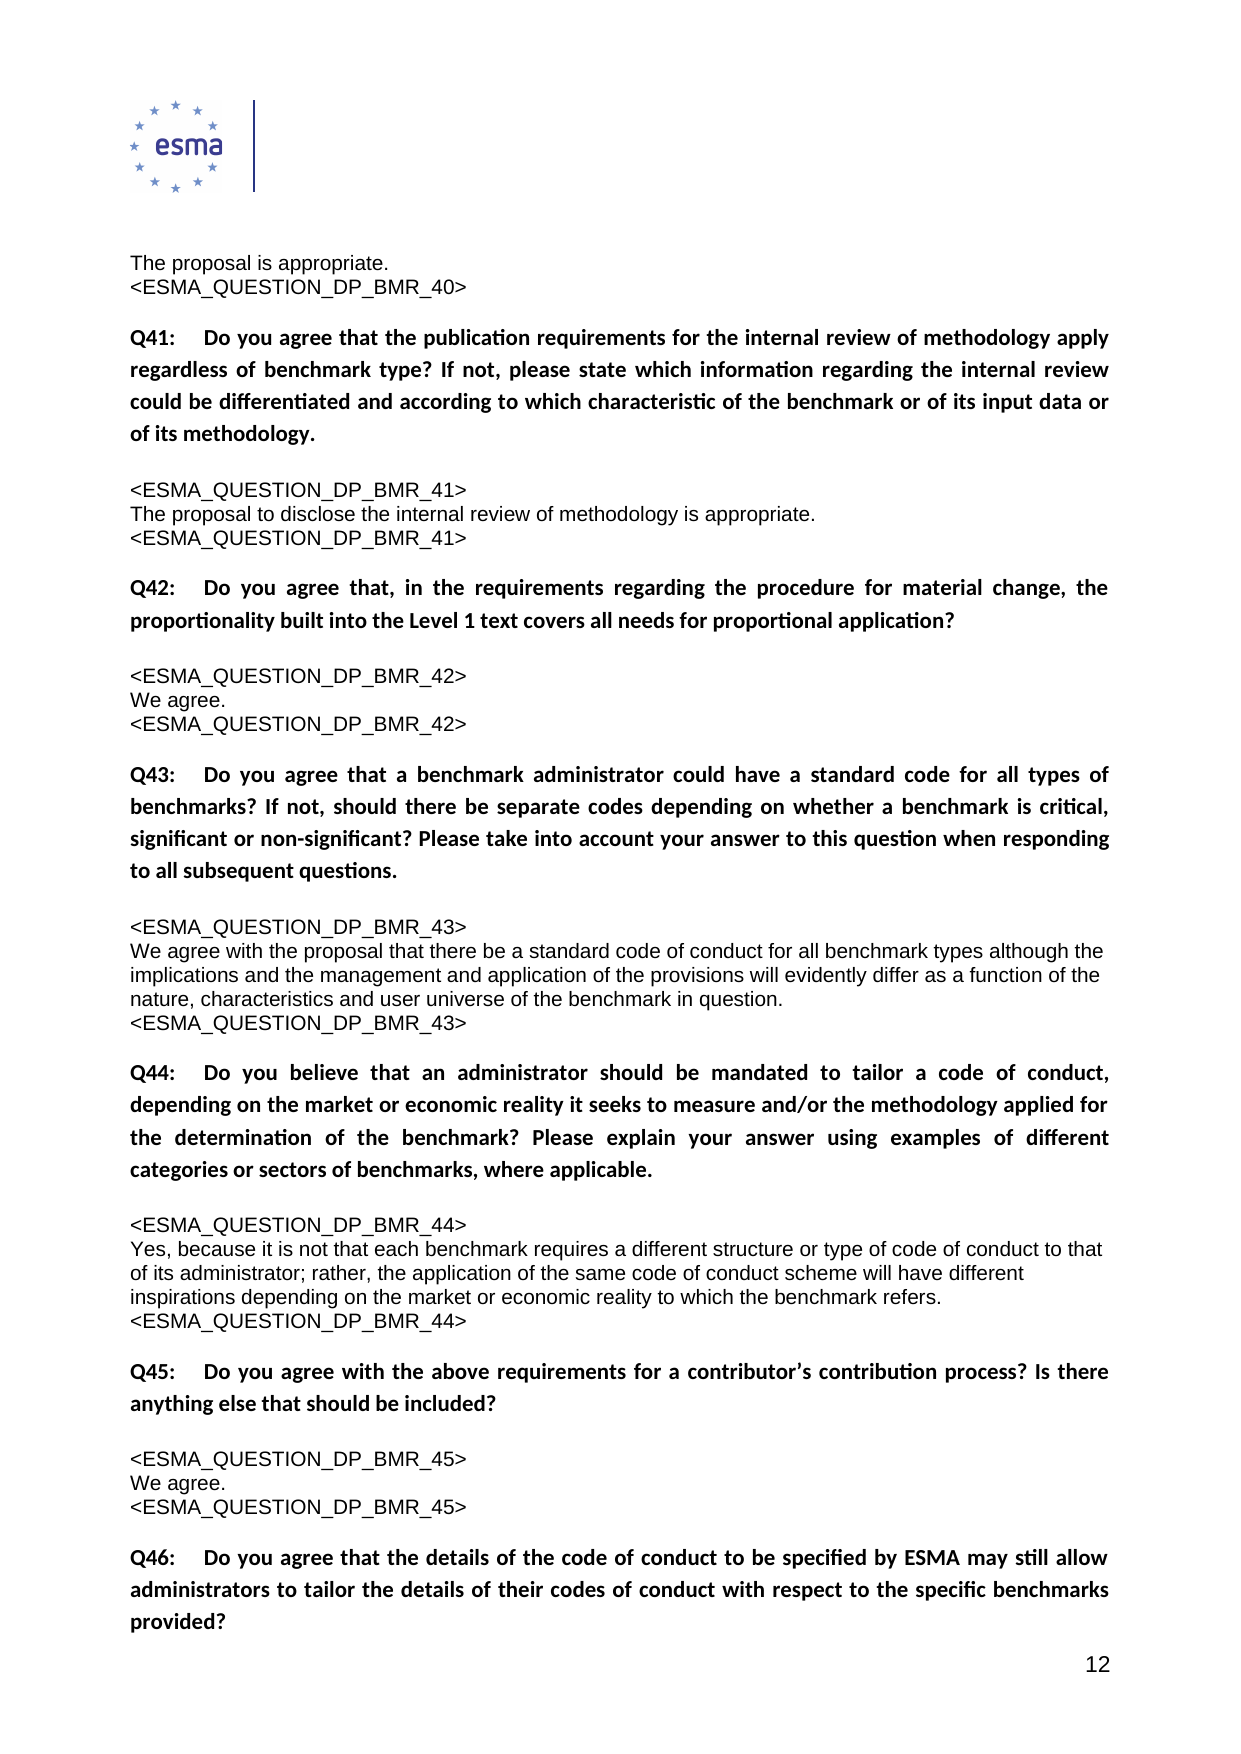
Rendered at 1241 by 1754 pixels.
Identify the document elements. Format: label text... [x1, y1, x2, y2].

text <ESMA_QUESTION_DP_BMR_42> [130, 664, 1110, 688]
text Do you agree that a benchmark administrator could have a standard code for all types of benchmarks? If not, should there be separate codes depending on whether a benchmark is critical, significant or non-significant? Please take into account your answer to this question when responding to all subsequent questions. [130, 760, 1110, 884]
text <ESMA_QUESTION_DP_BMR_44> [130, 1213, 1110, 1237]
text <ESMA_QUESTION_DP_BMR_45> [130, 1447, 1110, 1471]
text We agree with the proposal that there be a standard code of conduct for all benchmark types although the implications and the management and application of the provisions will evidently differ as a function of the nature, characteristics and user universe of the benchmark in question. [130, 938, 1110, 1010]
text Do you believe that an administrator should be mandated to tailor a code of conduct, depending on the market or economic reality it seeks to measure and/or the methodology applied for the determination of the benchmark? Please explain your answer using examples of different categories or sectors of benchmarks, where applicable. [130, 1058, 1110, 1183]
text Do you agree that the details of the code of conduct to be specified by ESMA may still allow administrators to tailor the details of their codes of conduct with respect to the specific benchmarks provided? [130, 1543, 1110, 1636]
picture [129, 100, 223, 193]
text Do you agree that the publication requirements for the internal review of methodology apply regardless of benchmark type? If not, please state which information regarding the internal review could be differentiated and according to which characteristic of the benchmark or of its input data or of its methodology. [130, 323, 1110, 447]
text <ESMA_QUESTION_DP_BMR_41> [130, 526, 1110, 549]
text <ESMA_QUESTION_DP_BMR_40> [130, 275, 1110, 299]
text <ESMA_QUESTION_DP_BMR_44> [130, 1309, 1110, 1333]
text <ESMA_QUESTION_DP_BMR_43> [130, 914, 1110, 938]
text We agree. [130, 688, 1110, 712]
text Do you agree with the above requirements for a contributor’s contribution process? Is there anything else that should be included? [130, 1357, 1110, 1417]
text We agree. [130, 1471, 1110, 1495]
text The proposal to disclose the internal review of methodology is appropriate. [130, 502, 1110, 526]
text Do you agree that, in the requirements regarding the procedure for material change, the proportionality built into the Level 1 text covers all needs for proportional application? [130, 573, 1110, 634]
text <ESMA_QUESTION_DP_BMR_42> [130, 712, 1110, 736]
text <ESMA_QUESTION_DP_BMR_45> [130, 1495, 1110, 1519]
text Yes, because it is not that each benchmark requires a different structure or type of code of conduct to that of its administrator; rather, the application of the same code of conduct scheme will have different inspirations depending on the market or economic reality to which the benchmark refers. [130, 1237, 1110, 1309]
text <ESMA_QUESTION_DP_BMR_43> [130, 1010, 1110, 1034]
text The proposal is appropriate. [130, 251, 1110, 275]
text <ESMA_QUESTION_DP_BMR_41> [130, 478, 1110, 502]
